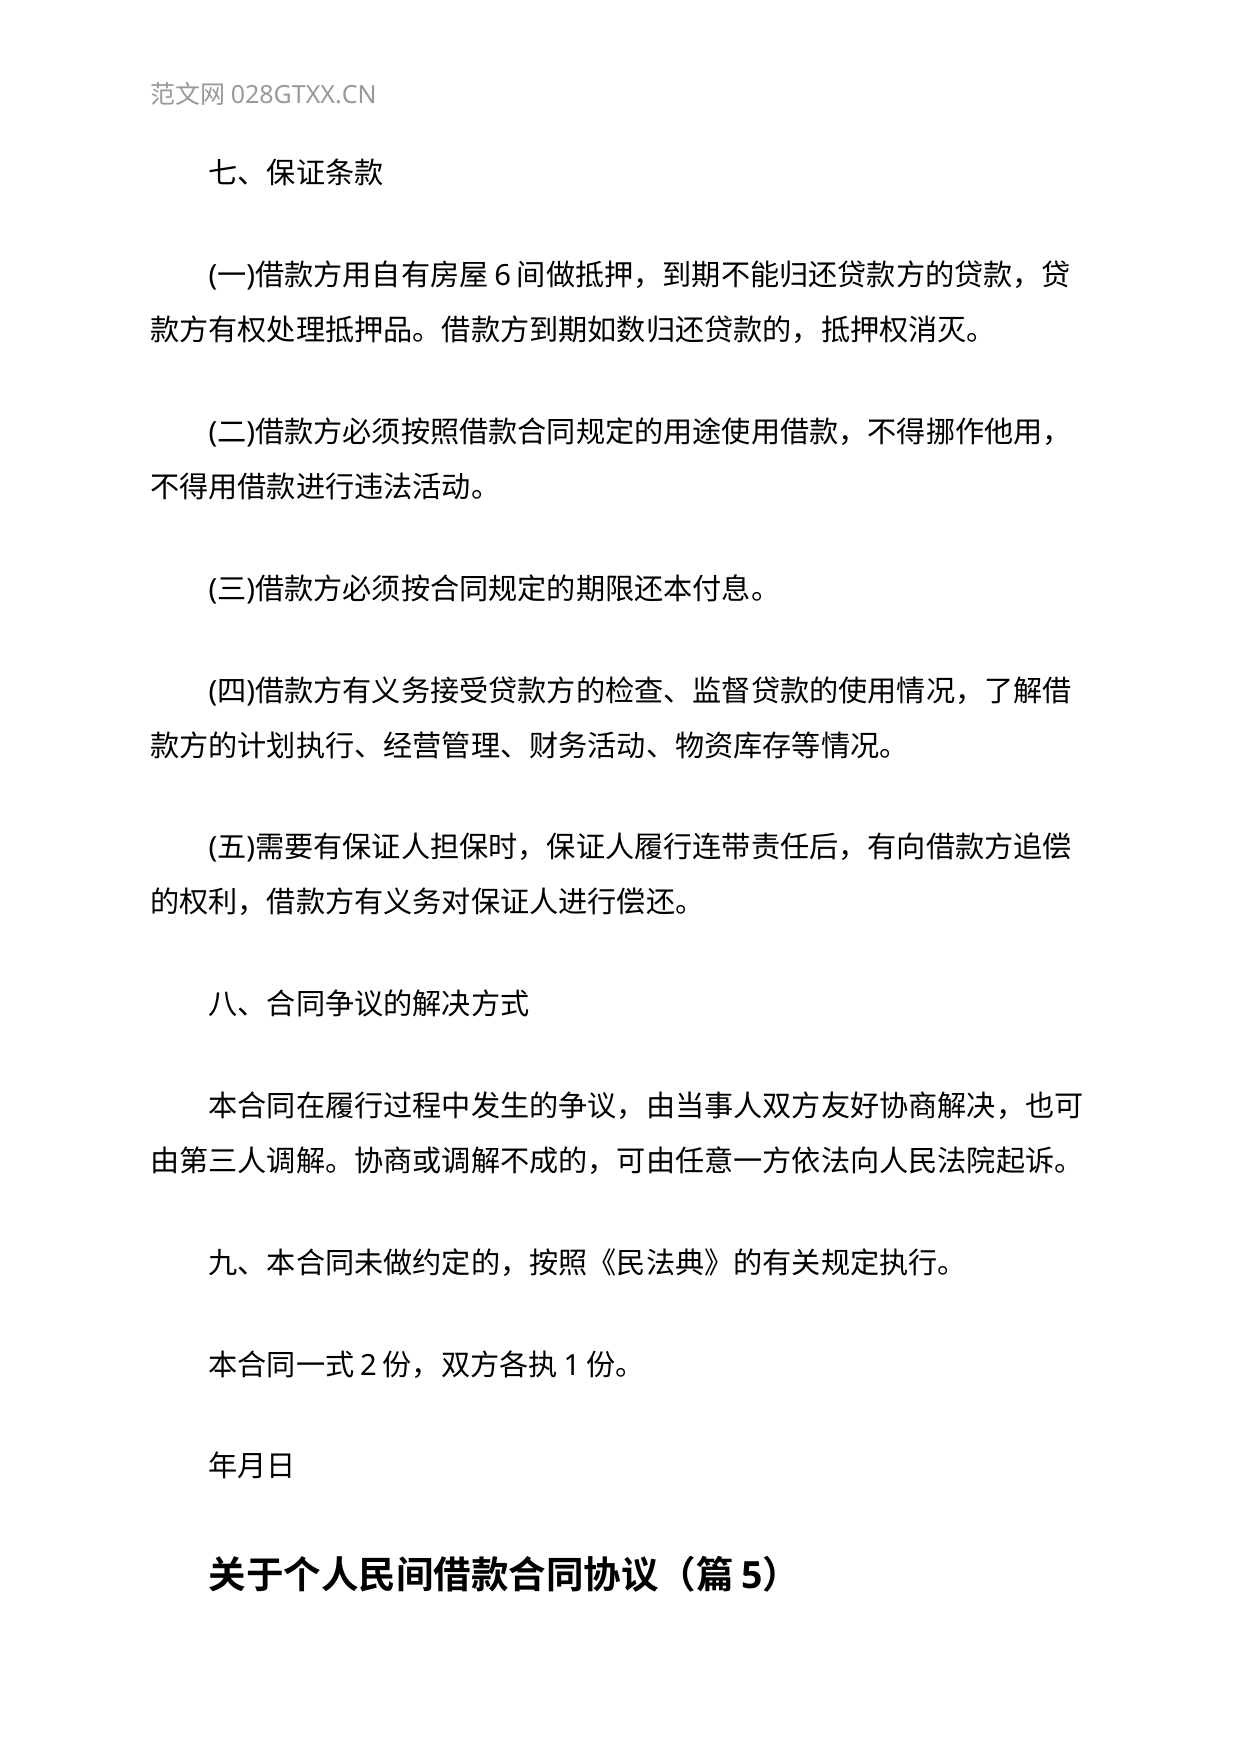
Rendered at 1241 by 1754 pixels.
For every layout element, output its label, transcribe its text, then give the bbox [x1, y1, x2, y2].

text 七、保证条款 [150, 150, 1090, 192]
text 关于个人民间借款合同协议（篇5） [150, 1545, 1090, 1599]
text 八、合同争议的解决方式 [150, 981, 1090, 1023]
text (三)借款方必须按合同规定的期限还本付息。 [150, 565, 1090, 608]
text 九、本合同未做约定的，按照《民法典》的有关规定执行。 [150, 1239, 1090, 1282]
text (四)借款方有义务接受贷款方的检查、监督贷款的使用情况，了解借款方的计划执行、经营管理、财务活动、物资库存等情况。 [150, 667, 1090, 764]
text 本合同在履行过程中发生的争议，由当事人双方友好协商解决，也可由第三人调解。协商或调解不成的，可由任意一方依法向人民法院起诉。 [150, 1083, 1090, 1180]
text 年月日 [150, 1443, 1090, 1485]
text 本合同一式2份，双方各执1份。 [150, 1341, 1090, 1383]
text (一)借款方用自有房屋6间做抵押，到期不能归还贷款方的贷款，贷款方有权处理抵押品。借款方到期如数归还贷款的，抵押权消灭。 [150, 252, 1090, 349]
text (五)需要有保证人担保时，保证人履行连带责任后，有向借款方追偿的权利，借款方有义务对保证人进行偿还。 [150, 824, 1090, 921]
text (二)借款方必须按照借款合同规定的用途使用借款，不得挪作他用，不得用借款进行违法活动。 [150, 408, 1090, 506]
